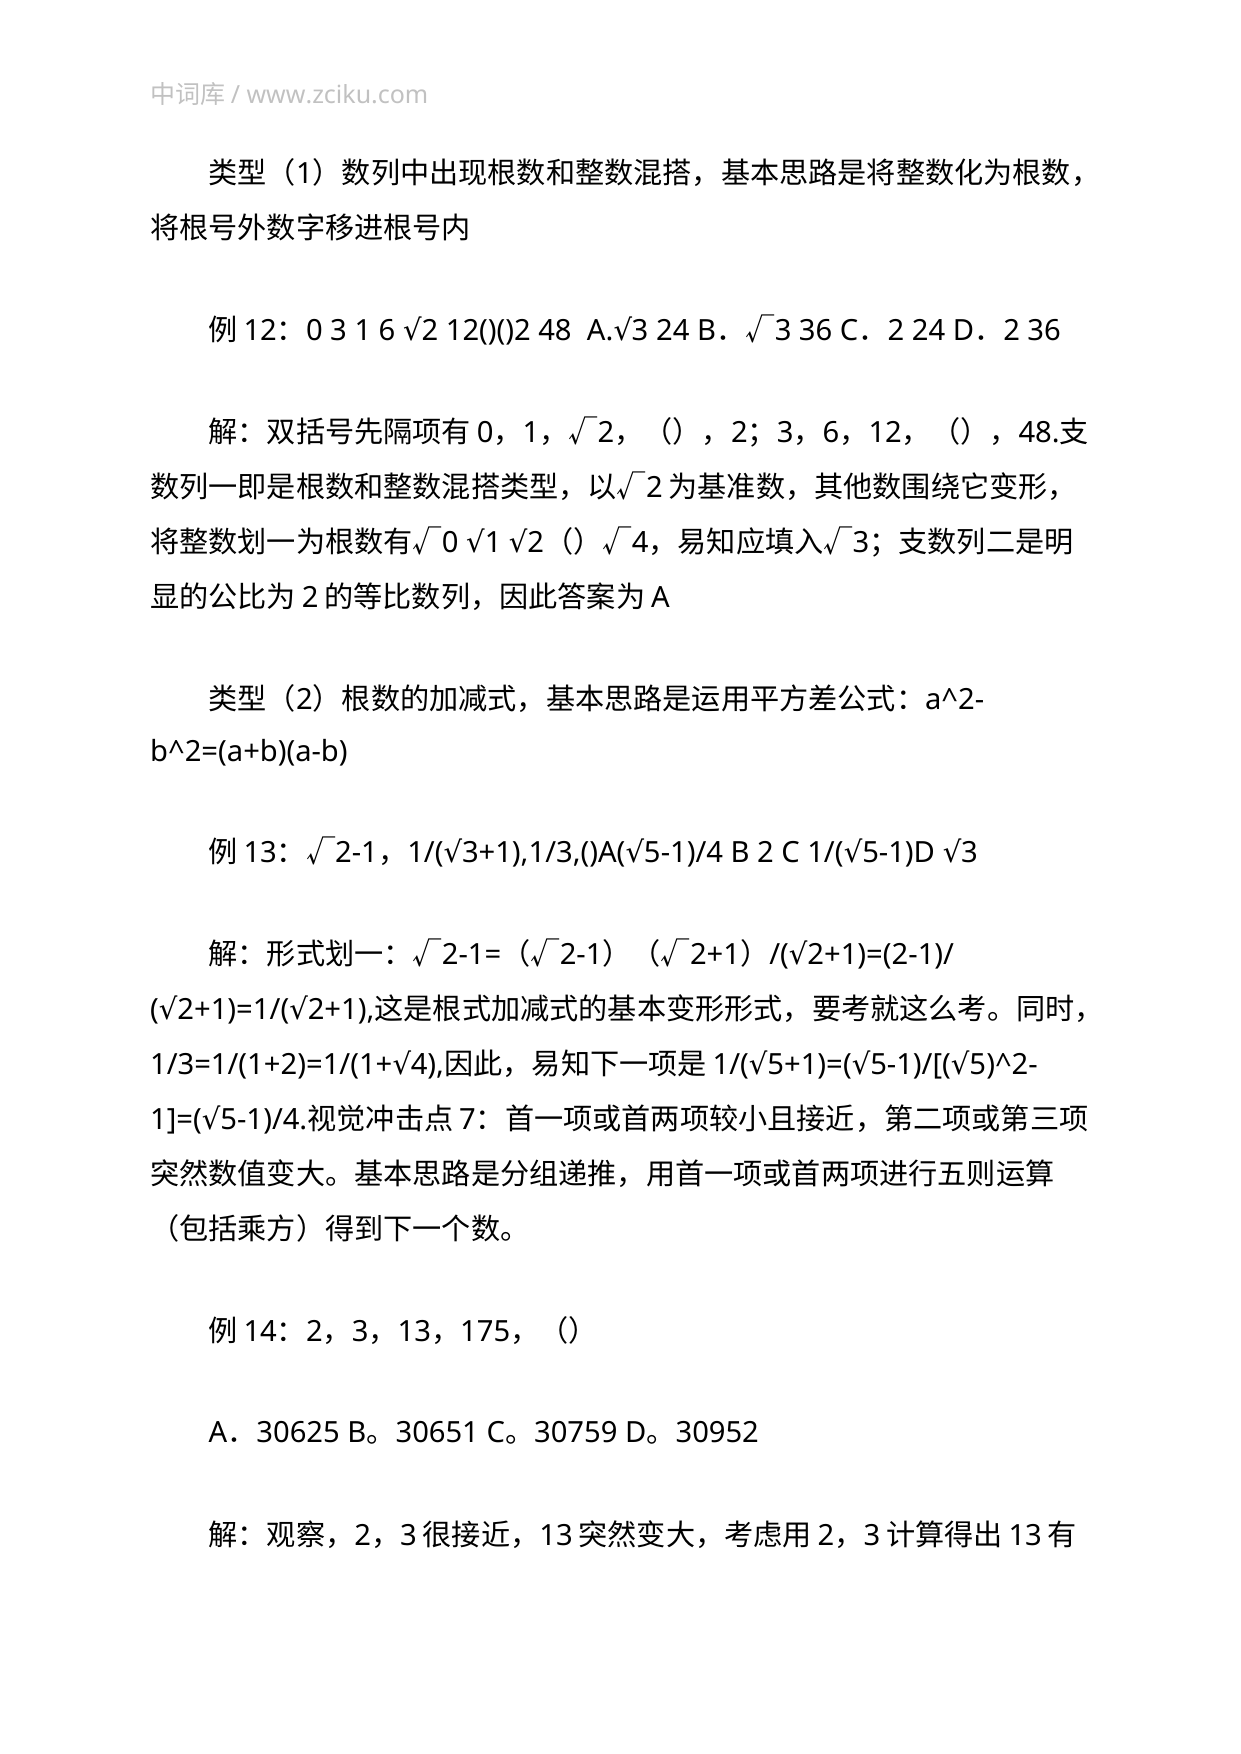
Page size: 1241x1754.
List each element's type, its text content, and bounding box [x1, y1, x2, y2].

text 类型（2）根数的加减式，基本思路是运用平方差公式：a^2-b^2=(a+b)(a-b) [150, 676, 1090, 770]
text 例14：2，3，13，175，（） [150, 1307, 1090, 1349]
text 例13：√2-1，1/(√3+1),1/3,()A(√5-1)/4 B 2 C 1/(√5-1)D √3 [150, 828, 1090, 871]
text A．30625 B。30651 C。30759 D。30952 [150, 1409, 1090, 1451]
text 解：双括号先隔项有0，1，√2，（），2；3，6，12，（），48.支数列一即是根数和整数混搭类型，以√2为基准数，其他数围绕它变形，将整数划一为根数有√0 √1 √2（）√4，易知应填入√3；支数列二是明显的公比为2的等比数列，因此答案为A [150, 409, 1090, 616]
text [150, 1511, 1090, 1553]
text 类型（1）数列中出现根数和整数混搭，基本思路是将整数化为根数，将根号外数字移进根号内 [150, 150, 1090, 247]
text 例12：0 3 1 6 √2 12()()2 48 A.√3 24 B．√3 36 C．2 24 D．2 36 [150, 307, 1090, 349]
text 解：形式划一：√2-1=（√2-1）（√2+1）/(√2+1)=(2-1)/(√2+1)=1/(√2+1),这是根式加减式的基本变形形式，要考就这么考。同时，1/3=1/(1+2)=1/(1+√4),因此，易知下一项是1/(√5+1)=(√5-1)/[(√5)^2-1]=(√5-1)/4.视觉冲击点7：首一项或首两项较小且接近，第二项或第三项突然数值变大。基本思路是分组递推，用首一项或首两项进行五则运算（包括乘方）得到下一个数。 [150, 930, 1090, 1248]
